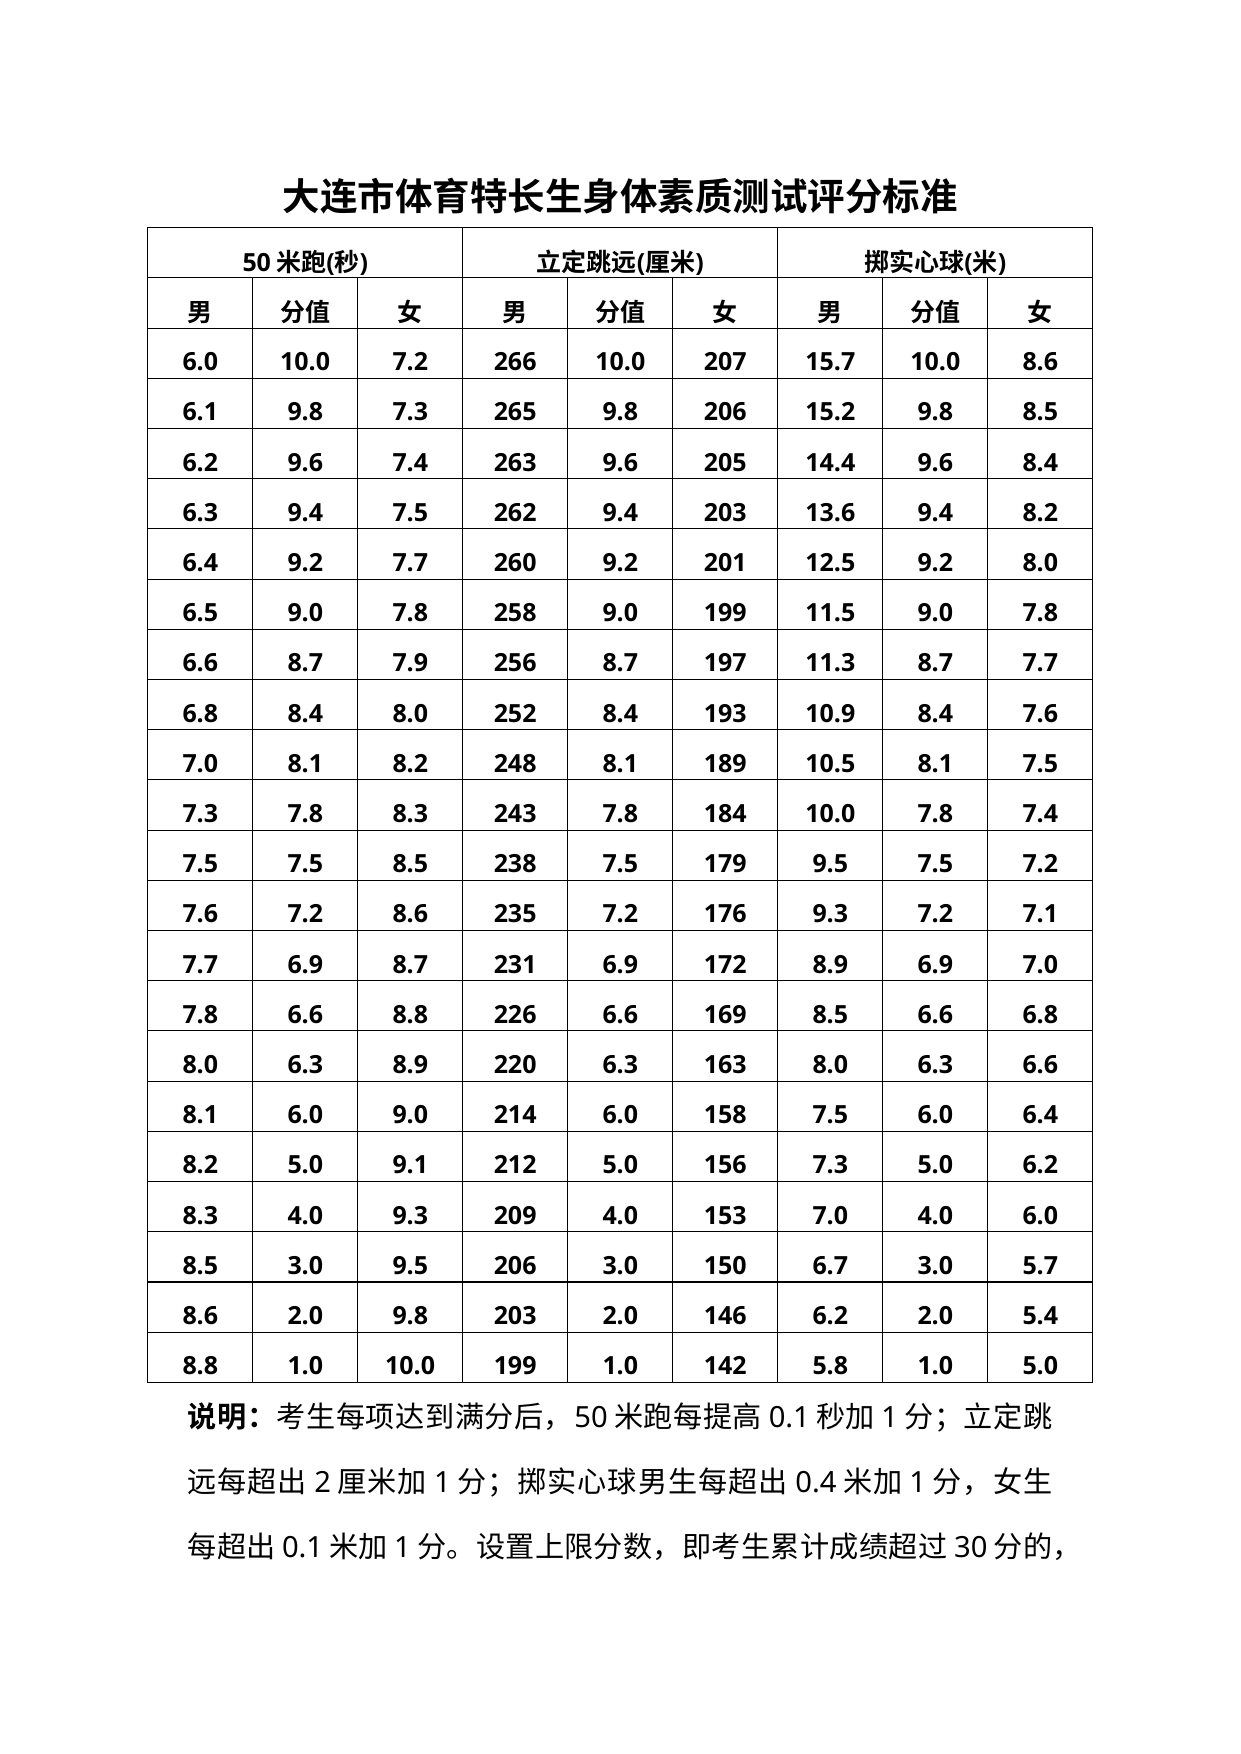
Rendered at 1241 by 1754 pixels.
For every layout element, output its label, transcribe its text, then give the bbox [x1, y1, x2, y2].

table_cell 女 [358, 278, 462, 327]
table_cell 209 [463, 1182, 567, 1231]
table_cell 7.5 [568, 831, 672, 880]
table_cell 1.0 [883, 1333, 987, 1382]
table_cell 男 [778, 278, 882, 327]
table_cell 206 [673, 379, 777, 428]
table_cell 142 [673, 1333, 777, 1382]
table_cell 9.0 [883, 580, 987, 629]
table_cell 9.3 [778, 881, 882, 930]
table_cell 205 [673, 429, 777, 478]
table_cell 7.8 [988, 580, 1092, 629]
table_cell 10.0 [883, 329, 987, 378]
table_cell 258 [463, 580, 567, 629]
table_cell 6.2 [778, 1283, 882, 1332]
table_cell 男 [463, 278, 567, 327]
table_cell 9.6 [883, 429, 987, 478]
table_cell 5.4 [988, 1283, 1092, 1332]
table_cell 10.9 [778, 680, 882, 729]
table_cell 6.7 [778, 1232, 882, 1281]
table_cell 260 [463, 529, 567, 578]
table_cell 8.7 [253, 630, 357, 679]
table_cell 9.2 [253, 529, 357, 578]
table_cell 6.3 [148, 479, 252, 528]
table_cell 7.3 [148, 780, 252, 829]
table_cell 9.0 [358, 1082, 462, 1131]
table_cell 2.0 [568, 1283, 672, 1332]
table_cell 7.5 [253, 831, 357, 880]
table_cell 235 [463, 881, 567, 930]
table_cell 197 [673, 630, 777, 679]
table_cell 153 [673, 1182, 777, 1231]
table_cell 1.0 [568, 1333, 672, 1382]
table_cell 分值 [883, 278, 987, 327]
table_cell 6.9 [883, 931, 987, 980]
table_cell 8.9 [358, 1031, 462, 1081]
table_cell 193 [673, 680, 777, 729]
table_cell 8.4 [568, 680, 672, 729]
table_cell 5.0 [253, 1132, 357, 1181]
table_cell 7.4 [988, 780, 1092, 829]
table_cell 8.5 [778, 981, 882, 1030]
table_cell 6.3 [253, 1031, 357, 1081]
table_cell 6.4 [148, 529, 252, 578]
table_cell 7.0 [778, 1182, 882, 1231]
table_cell 6.6 [568, 981, 672, 1030]
text 大连市体育特长生身体素质测试评分标准 [187, 162, 1053, 227]
table_cell 5.0 [568, 1132, 672, 1181]
table_cell 男 [148, 278, 252, 327]
table_cell 146 [673, 1283, 777, 1332]
table_cell 212 [463, 1132, 567, 1181]
table_cell 4.0 [883, 1182, 987, 1231]
table_cell 6.3 [568, 1031, 672, 1081]
table_cell 9.1 [358, 1132, 462, 1181]
table_cell 203 [673, 479, 777, 528]
table_cell 7.5 [988, 730, 1092, 779]
table_cell 2.0 [883, 1283, 987, 1332]
table_cell 172 [673, 931, 777, 980]
table_cell 4.0 [568, 1182, 672, 1231]
table_cell 9.2 [568, 529, 672, 578]
table_cell 14.4 [778, 429, 882, 478]
table_cell 7.8 [148, 981, 252, 1030]
table_cell 9.2 [883, 529, 987, 578]
table_cell 7.7 [358, 529, 462, 578]
table_cell 6.0 [253, 1082, 357, 1131]
table_cell 1.0 [253, 1333, 357, 1382]
table_cell 8.7 [568, 630, 672, 679]
table_cell 7.7 [148, 931, 252, 980]
table_cell 6.8 [148, 680, 252, 729]
table_cell 243 [463, 780, 567, 829]
table_cell 8.7 [883, 630, 987, 679]
table_cell 8.2 [148, 1132, 252, 1181]
table_cell 9.4 [253, 479, 357, 528]
table_cell 231 [463, 931, 567, 980]
table_cell 女 [673, 278, 777, 327]
table_cell 8.0 [988, 529, 1092, 578]
table_cell 8.5 [148, 1232, 252, 1281]
table_cell 11.3 [778, 630, 882, 679]
table_cell 9.0 [253, 580, 357, 629]
table_cell 150 [673, 1232, 777, 1281]
table_cell 7.8 [253, 780, 357, 829]
table_cell 8.1 [568, 730, 672, 779]
table_cell 7.2 [883, 881, 987, 930]
table_cell 3.0 [883, 1232, 987, 1281]
table_cell 263 [463, 429, 567, 478]
table_cell 184 [673, 780, 777, 829]
table_cell 7.4 [358, 429, 462, 478]
table_cell 8.2 [358, 730, 462, 779]
table_cell 6.3 [883, 1031, 987, 1081]
table_cell 7.8 [358, 580, 462, 629]
table_cell 10.0 [358, 1333, 462, 1382]
table_cell 8.6 [148, 1283, 252, 1332]
table_cell 7.5 [883, 831, 987, 880]
table_cell 8.1 [883, 730, 987, 779]
table_cell 201 [673, 529, 777, 578]
table_cell 7.6 [148, 881, 252, 930]
table_cell 7.3 [778, 1132, 882, 1181]
table_cell 9.8 [253, 379, 357, 428]
table_cell 6.6 [988, 1031, 1092, 1081]
table_cell 8.2 [988, 479, 1092, 528]
table_cell 6.0 [568, 1082, 672, 1131]
table_cell 226 [463, 981, 567, 1030]
table_cell 8.4 [988, 429, 1092, 478]
table_cell 6.0 [883, 1082, 987, 1131]
table_cell 9.5 [778, 831, 882, 880]
table_cell 179 [673, 831, 777, 880]
table_cell 9.8 [568, 379, 672, 428]
table_cell 199 [463, 1333, 567, 1382]
table_cell 6.0 [148, 329, 252, 378]
table_cell 252 [463, 680, 567, 729]
table_cell 13.6 [778, 479, 882, 528]
table_cell 7.2 [988, 831, 1092, 880]
table_cell 11.5 [778, 580, 882, 629]
table_cell 10.0 [778, 780, 882, 829]
table_cell 156 [673, 1132, 777, 1181]
table_cell 8.3 [148, 1182, 252, 1231]
table_cell 9.4 [883, 479, 987, 528]
table_cell 7.8 [883, 780, 987, 829]
table_cell 238 [463, 831, 567, 880]
table_cell 10.0 [253, 329, 357, 378]
table_cell 163 [673, 1031, 777, 1081]
table_cell 6.2 [148, 429, 252, 478]
table_cell 6.9 [568, 931, 672, 980]
table_cell 7.7 [988, 630, 1092, 679]
table_cell 6.6 [148, 630, 252, 679]
table_cell 220 [463, 1031, 567, 1081]
table_cell 8.4 [883, 680, 987, 729]
table_cell 8.6 [358, 881, 462, 930]
table_cell 6.8 [988, 981, 1092, 1030]
table_header 立定跳远(厘米) [463, 228, 777, 277]
table_cell 8.5 [988, 379, 1092, 428]
table_cell 3.0 [568, 1232, 672, 1281]
table_cell 女 [988, 278, 1092, 327]
table_cell 7.1 [988, 881, 1092, 930]
table_cell 7.6 [988, 680, 1092, 729]
table_cell 4.0 [253, 1182, 357, 1231]
table_cell 9.3 [358, 1182, 462, 1231]
table_cell 8.0 [148, 1031, 252, 1081]
table_cell 5.0 [883, 1132, 987, 1181]
table_cell 5.7 [988, 1232, 1092, 1281]
table_cell 7.9 [358, 630, 462, 679]
table_cell 176 [673, 881, 777, 930]
table_cell 15.7 [778, 329, 882, 378]
table_cell 248 [463, 730, 567, 779]
table_cell 10.5 [778, 730, 882, 779]
table_cell 206 [463, 1232, 567, 1281]
table_cell 9.8 [883, 379, 987, 428]
table_cell 15.2 [778, 379, 882, 428]
table_cell 158 [673, 1082, 777, 1131]
table_cell 6.6 [253, 981, 357, 1030]
table_cell 8.5 [358, 831, 462, 880]
table_cell 8.9 [778, 931, 882, 980]
table_cell 分值 [568, 278, 672, 327]
table_cell 7.2 [253, 881, 357, 930]
table_cell 265 [463, 379, 567, 428]
table_cell 9.6 [568, 429, 672, 478]
table_cell 9.5 [358, 1232, 462, 1281]
table_cell 7.8 [568, 780, 672, 829]
table_cell 9.8 [358, 1283, 462, 1332]
table_cell 203 [463, 1283, 567, 1332]
table_cell 7.0 [148, 730, 252, 779]
table_cell 189 [673, 730, 777, 779]
table_cell 7.5 [778, 1082, 882, 1131]
table_cell 6.1 [148, 379, 252, 428]
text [187, 1383, 1053, 1578]
table_cell 7.5 [148, 831, 252, 880]
table_cell 6.6 [883, 981, 987, 1030]
table_cell 8.1 [253, 730, 357, 779]
table_cell 8.0 [778, 1031, 882, 1081]
table_cell 7.0 [988, 931, 1092, 980]
table_header 掷实心球(米) [778, 228, 1092, 277]
table_cell 8.0 [358, 680, 462, 729]
table_cell 6.4 [988, 1082, 1092, 1131]
table_cell 6.5 [148, 580, 252, 629]
table_cell 12.5 [778, 529, 882, 578]
table_cell 7.5 [358, 479, 462, 528]
table_cell 9.0 [568, 580, 672, 629]
table_cell 199 [673, 580, 777, 629]
table_cell 8.8 [358, 981, 462, 1030]
table_cell 6.0 [988, 1182, 1092, 1231]
table_header 50米跑(秒) [148, 228, 462, 277]
table_cell 8.8 [148, 1333, 252, 1382]
table_cell 10.0 [568, 329, 672, 378]
table_cell 8.4 [253, 680, 357, 729]
table_cell 3.0 [253, 1232, 357, 1281]
table_cell 5.0 [988, 1333, 1092, 1382]
table_cell 8.1 [148, 1082, 252, 1131]
table_cell 266 [463, 329, 567, 378]
table_cell 169 [673, 981, 777, 1030]
table_cell 9.6 [253, 429, 357, 478]
table_cell 256 [463, 630, 567, 679]
table_cell 6.9 [253, 931, 357, 980]
table_cell 7.2 [358, 329, 462, 378]
table_cell 7.3 [358, 379, 462, 428]
table_cell 5.8 [778, 1333, 882, 1382]
table_cell 分值 [253, 278, 357, 327]
table_cell 8.7 [358, 931, 462, 980]
table_cell 214 [463, 1082, 567, 1131]
table_cell 262 [463, 479, 567, 528]
table_cell 8.6 [988, 329, 1092, 378]
table_cell 9.4 [568, 479, 672, 528]
table_cell 207 [673, 329, 777, 378]
table_cell 6.2 [988, 1132, 1092, 1181]
table_cell 8.3 [358, 780, 462, 829]
table_cell 7.2 [568, 881, 672, 930]
table_cell 2.0 [253, 1283, 357, 1332]
